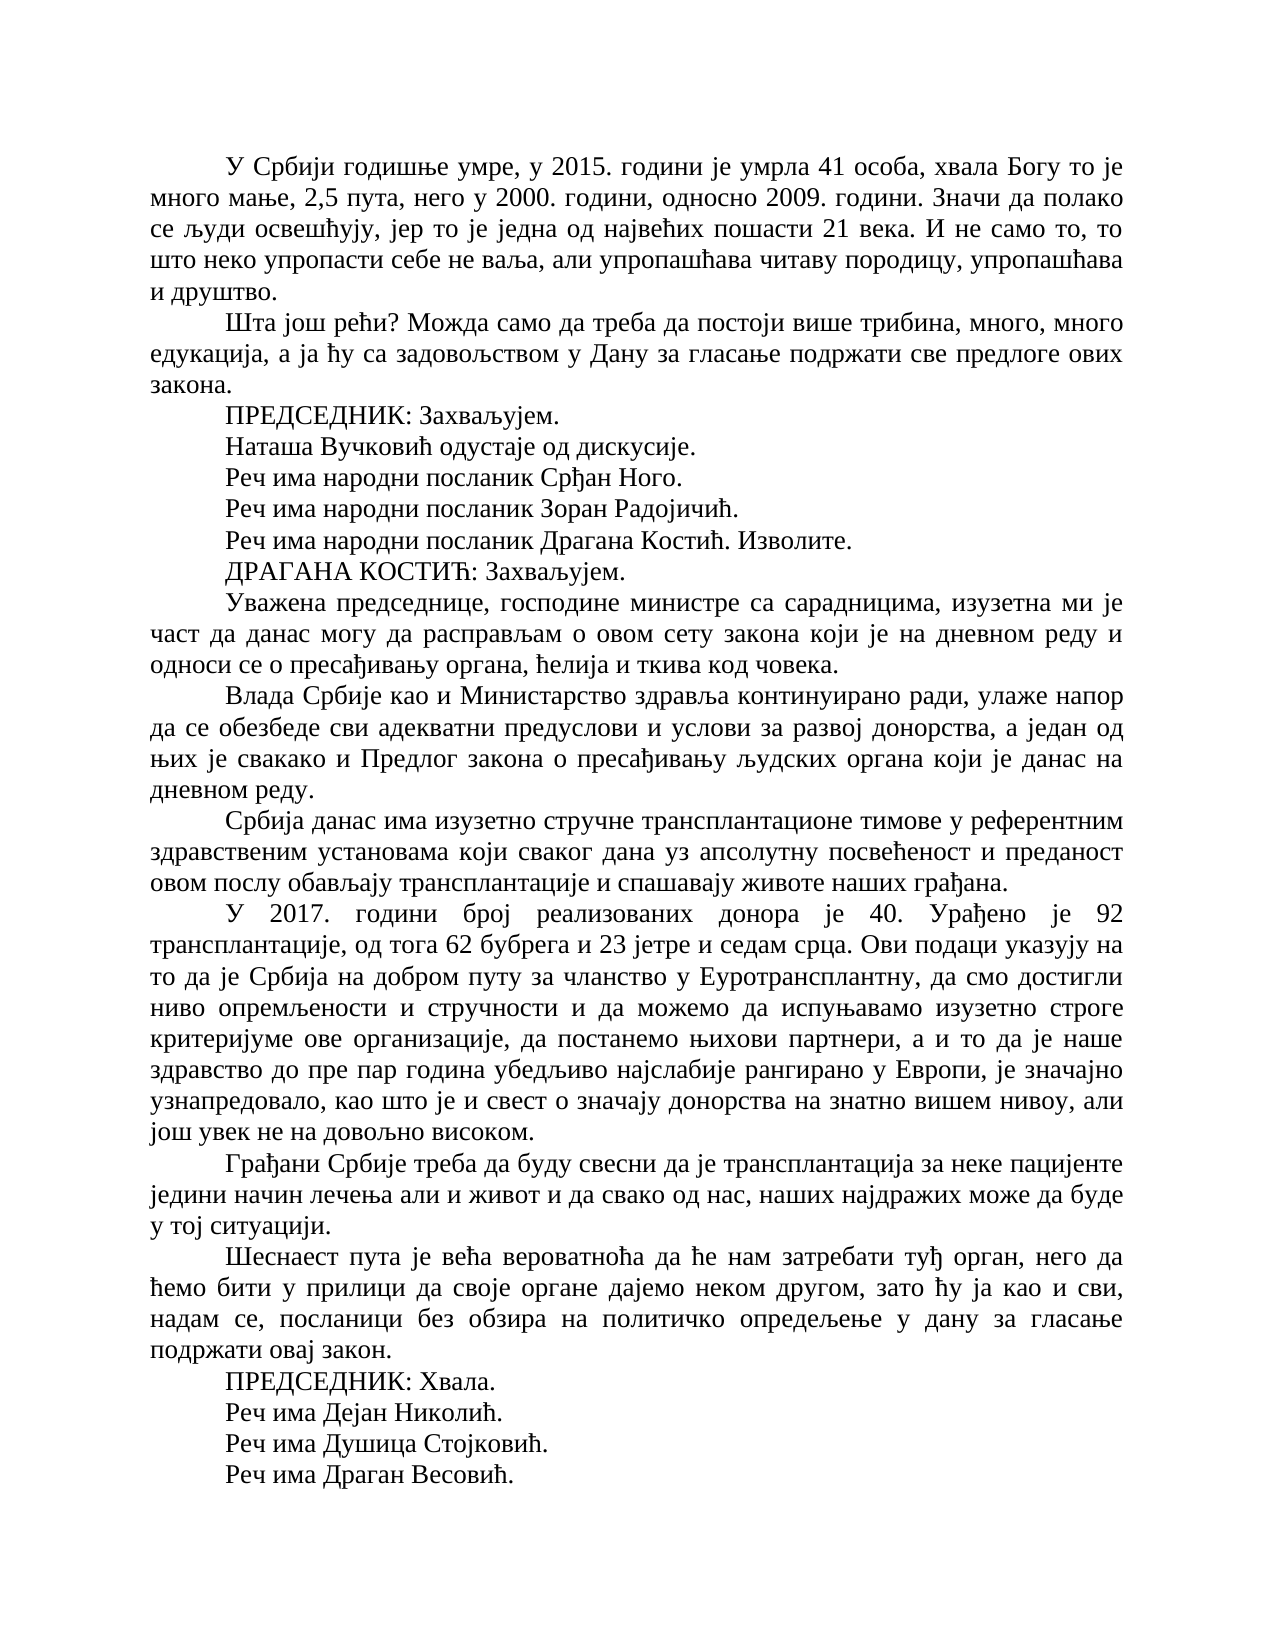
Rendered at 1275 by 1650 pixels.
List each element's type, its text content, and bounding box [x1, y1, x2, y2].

text ДРАГАНА КОСТИЋ: Захваљујем. [150, 555, 1125, 586]
text Грађани Србије треба да буду свесни да је трансплантација за неке пацијенте једини начин лечења али и живот и да свако од нас, наших најдражих може да буде у тој ситуацији. [150, 1147, 1125, 1240]
text У Србији годишње умре, у 2015. години је умрла 41 особа, хвала Богу то је много мање, 2,5 пута, него у 2000. години, односно 2009. години. Значи да полако се људи освешћују, јер то је једна од највећих пошасти 21 века. И не само то, то што неко упропасти себе не ваља, али упропашћава читаву породицу, упропашћава и друштво. [150, 150, 1125, 306]
text ПРЕДСЕДНИК: Захваљујем. [150, 399, 1125, 430]
text Шта још рећи? Можда само да треба да постоји више трибина, много, много едукација, а ја ћу са задовољством у Дану за гласање подржати све предлоге ових закона. [150, 306, 1125, 399]
text ПРЕДСЕДНИК: Хвала. [150, 1365, 1125, 1396]
text Реч има народни посланик Срђан Ного. [150, 461, 1125, 493]
text Наташа Вучковић одустаје од дискусије. [150, 430, 1125, 461]
text Реч има Душица Стојковић. [150, 1427, 1125, 1458]
text Реч има Драган Весовић. [150, 1458, 1125, 1489]
text У 2017. години број реализованих донора је 40. Урађено је 92 трансплантације, од тога 62 бубрега и 23 јетре и седам срца. Ови подаци указују на то да је Србија на добром путу за чланство у Еуротрансплантну, да смо достигли ниво опремљености и стручности и да можемо да испуњавамо изузетно строге критеријуме ове организације, да постанемо њихови партнери, а и то да је наше здравство до пре пар година убедљиво најслабије рангирано у Европи, је значајно узнапредовало, као што је и свест о значају донорства на знатно вишем нивоу, али још увек не на довољно високом. [150, 897, 1125, 1147]
text Влада Србије као и Министарство здравља континуирано ради, улаже напор да се обезбеде сви адекватни предуслови и услови за развој донорства, а један од њих је свакако и Предлог закона о пресађивању људских органа који је данас на дневном реду. [150, 679, 1125, 804]
text Шеснаест пута је већа вероватноћа да ће нам затребати туђ орган, него да ћемо бити у прилици да своје органе дајемо неком другом, зато ћу ја као и сви, надам се, посланици без обзира на политичко опредељење у дану за гласање подржати овај закон. [150, 1240, 1125, 1365]
text Реч има Дејан Николић. [150, 1396, 1125, 1427]
text Реч има народни посланик Зоран Радојичић. [150, 493, 1125, 524]
text Србија данас има изузетно стручне трансплантационе тимове у референтним здравственим установама који сваког дана уз апсолутну посвећеност и преданост овом послу обављају трансплантације и спашавају животе наших грађана. [150, 804, 1125, 897]
text Реч има народни посланик Драгана Костић. Изволите. [150, 524, 1125, 555]
text Уважена председнице, господине министре са сарадницима, изузетна ми је част да данас могу да расправљам о овом сету закона који је на дневном реду и односи се о пресађивању органа, ћелија и ткива код човека. [150, 586, 1125, 679]
